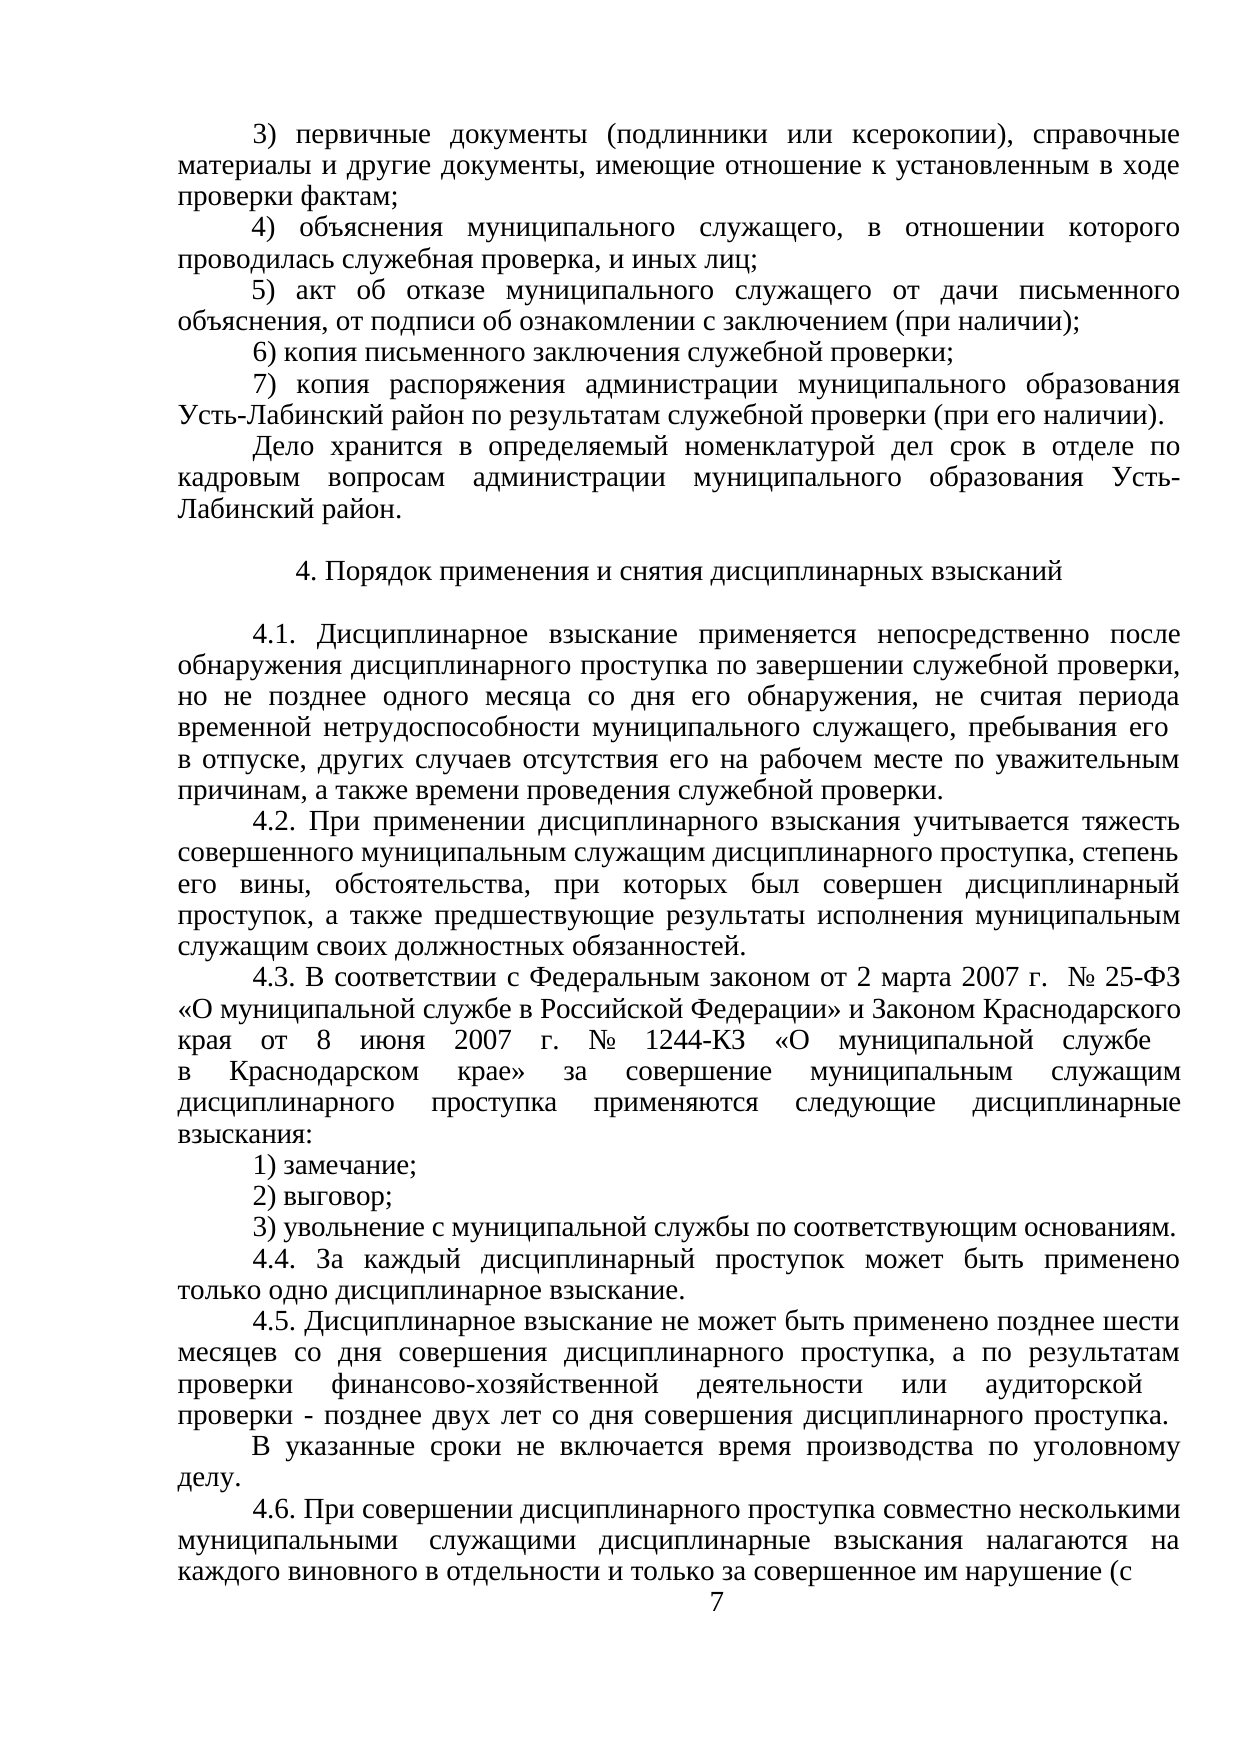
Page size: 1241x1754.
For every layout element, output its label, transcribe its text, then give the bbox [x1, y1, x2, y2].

text 4.2. При применении дисциплинарного взыскания учитывается тяжесть совершенного муниципальным служащим дисциплинарного проступка, степень [177, 806, 1181, 868]
text 7 [177, 1587, 1181, 1618]
text 4.6. При совершении дисциплинарного проступка совместно несколькими муниципальными служащими дисциплинарные взыскания налагаются на каждого виновного в отдельности и только за совершенное им нарушение (с [177, 1493, 1181, 1587]
text 4.4. За каждый дисциплинарный проступок может быть применено только одно дисциплинарное взыскание. [177, 1243, 1181, 1306]
text 4) объяснения муниципального служащего, в отношении которого проводилась служебная проверка, и иных лиц; [177, 212, 1181, 274]
text 4.5. Дисциплинарное взыскание не может быть применено позднее шести месяцев со дня совершения дисциплинарного проступка, а по результатам проверки финансово-хозяйственной деятельности или аудиторской проверки - позднее двух лет со дня совершения дисциплинарного проступка. В указанные сроки не включается время производства по уголовному делу. [177, 1306, 1181, 1493]
text 4.3. В соответствии с Федеральным законом от 2 марта 2007 г. № 25-ФЗ «О муниципальной службе в Российской Федерации» и Законом Краснодарского края от 8 июня 2007 г. № 1244-КЗ «О муниципальной службе в Краснодарском крае» за совершение муниципальным служащим дисциплинарного проступка применяются следующие дисциплинарные взыскания: [177, 962, 1181, 1149]
text 1) замечание; [177, 1149, 1181, 1181]
text 7) копия распоряжения администрации муниципального образования Усть-Лабинский район по результатам служебной проверки (при его наличии). [177, 368, 1181, 431]
text 4.1. Дисциплинарное взыскание применяется непосредственно после обнаружения дисциплинарного проступка по завершении служебной проверки, но не позднее одного месяца со дня его обнаружения, не считая периода временной нетрудоспособности муниципального служащего, пребывания его в отпуске, других случаев отсутствия его на рабочем месте по уважительным причинам, а также времени проведения служебной проверки. [177, 618, 1181, 806]
text 3) первичные документы (подлинники или ксерокопии), справочные материалы и другие документы, имеющие отношение к установленным в ходе проверки фактам; [177, 118, 1181, 212]
text 3) увольнение с муниципальной службы по соответствующим основаниям. [177, 1212, 1181, 1243]
text 4. Порядок применения и снятия дисциплинарных взысканий [177, 556, 1181, 587]
text Дело хранится в определяемый номенклатурой дел срок в отделе по кадровым вопросам администрации муниципального образования Усть-Лабинский район. [177, 431, 1181, 524]
text 6) копия письменного заключения служебной проверки; [177, 337, 1181, 368]
text 5) акт об отказе муниципального служащего от дачи письменного объяснения, от подписи об ознакомлении с заключением (при наличии); [177, 274, 1181, 337]
text его вины, обстоятельства, при которых был совершен дисциплинарный проступок, а также предшествующие результаты исполнения муниципальным служащим своих должностных обязанностей. [177, 868, 1181, 962]
text 2) выговор; [177, 1181, 1181, 1212]
